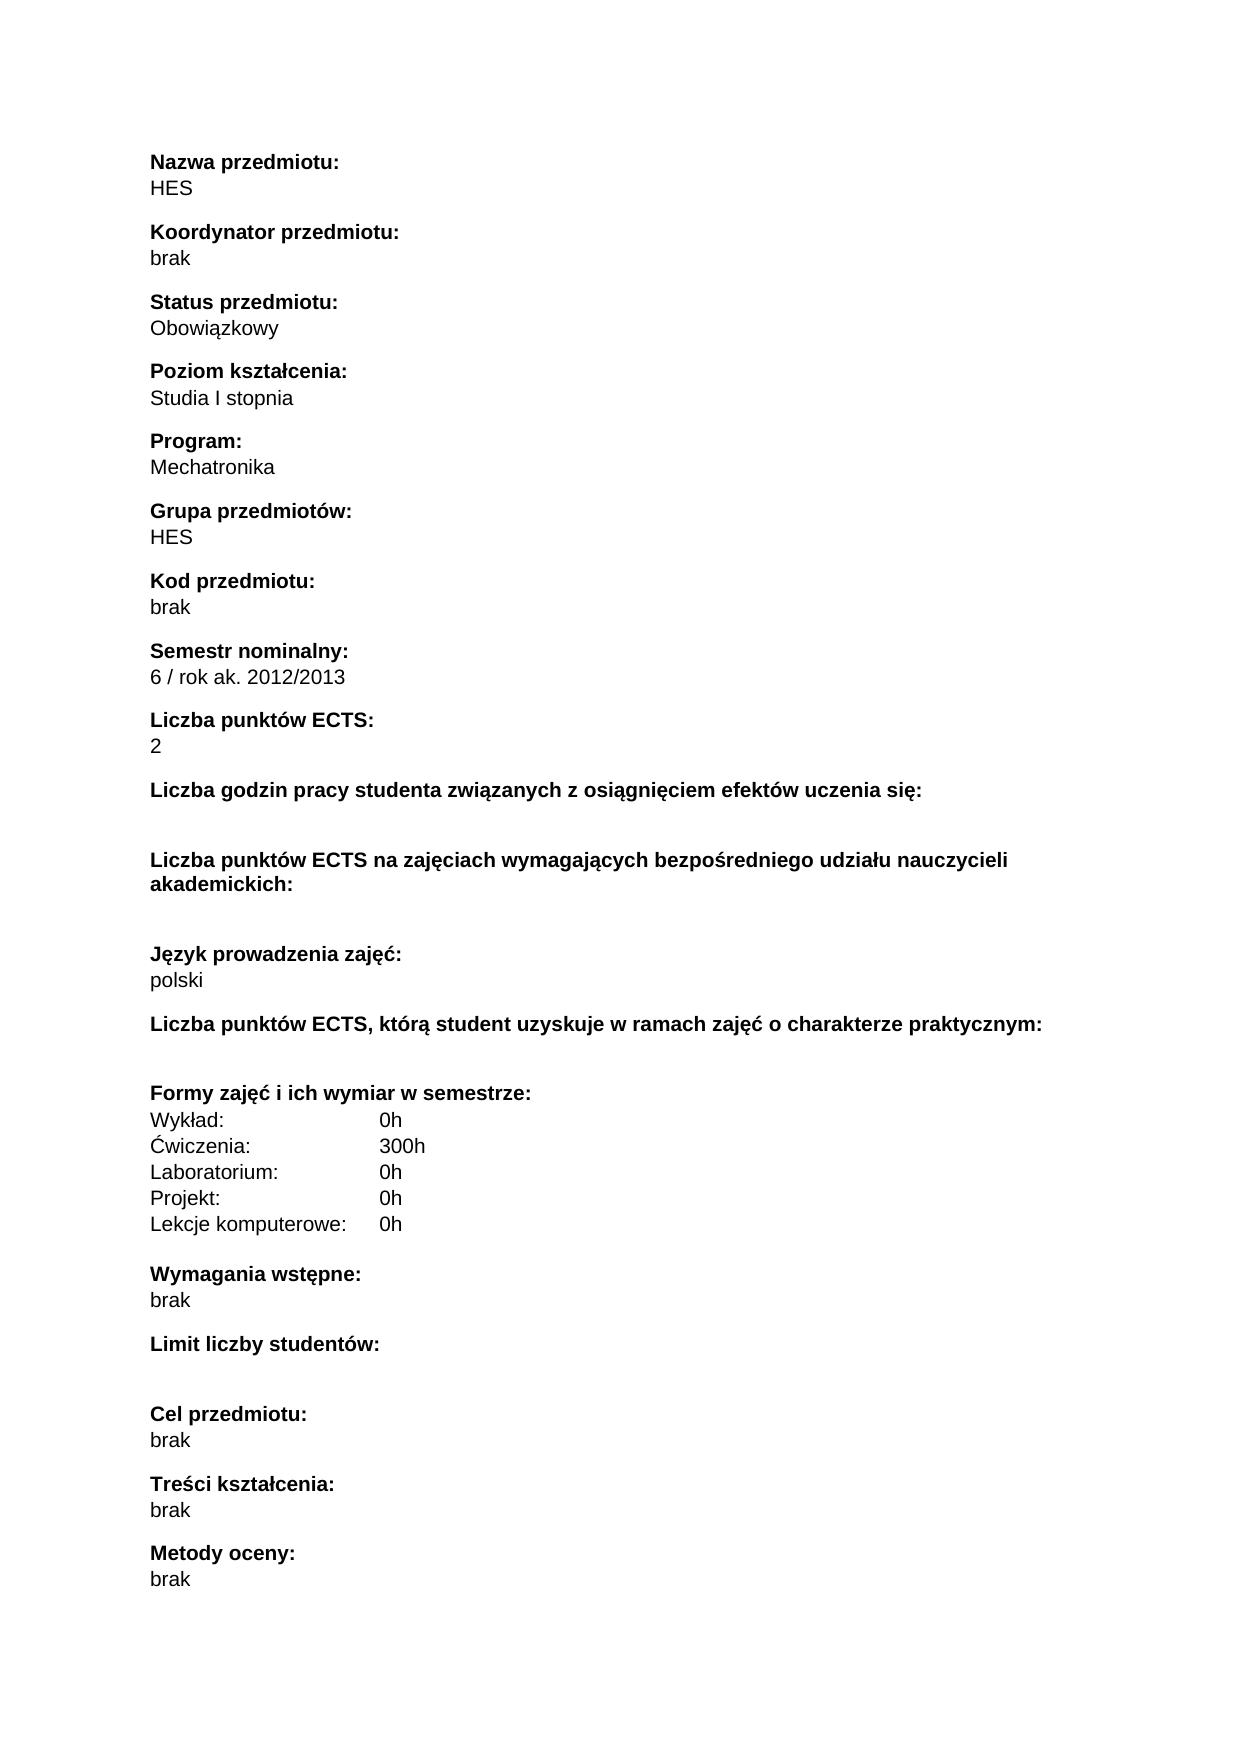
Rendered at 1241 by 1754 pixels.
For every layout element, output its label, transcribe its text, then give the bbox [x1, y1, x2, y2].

text Obowiązkowy [150, 316, 1090, 339]
text Limit liczby studentów: [150, 1332, 1090, 1356]
table_cell Ćwiczenia: [140, 1134, 367, 1158]
text Liczba godzin pracy studenta związanych z osiągnięciem efektów uczenia się: [150, 778, 1090, 802]
text brak [150, 595, 1090, 619]
table_cell Projekt: [140, 1186, 367, 1210]
text Studia I stopnia [150, 385, 1090, 409]
table_cell 300h [369, 1132, 597, 1158]
text HES [150, 525, 1090, 549]
text Formy zajęć i ich wymiar w semestrze: [150, 1081, 1090, 1105]
text Treści kształcenia: [150, 1471, 1090, 1495]
text Program: [150, 429, 1090, 453]
text brak [150, 1428, 1090, 1452]
table_header 0h [369, 1108, 597, 1132]
text Status przedmiotu: [150, 289, 1090, 313]
text Liczba punktów ECTS: [150, 708, 1090, 732]
text Liczba punktów ECTS na zajęciach wymagających bezpośredniego udziału nauczycieli akademickich: [150, 848, 1090, 896]
text Poziom kształcenia: [150, 359, 1090, 383]
text 6 / rok ak. 2012/2013 [150, 664, 1090, 688]
text Koordynator przedmiotu: [150, 220, 1090, 244]
text brak [150, 1567, 1090, 1591]
table_cell 0h [369, 1210, 597, 1236]
text 2 [150, 734, 1090, 758]
table_cell 0h [369, 1158, 597, 1184]
text Liczba punktów ECTS, którą student uzyskuje w ramach zajęć o charakterze praktycznym: [150, 1011, 1090, 1035]
text Cel przedmiotu: [150, 1402, 1090, 1426]
text Język prowadzenia zajęć: [150, 942, 1090, 966]
table_cell 0h [369, 1184, 597, 1210]
text Grupa przedmiotów: [150, 499, 1090, 523]
text HES [150, 176, 1090, 200]
table_cell Lekcje komputerowe: [140, 1212, 367, 1236]
text brak [150, 246, 1090, 270]
text Kod przedmiotu: [150, 569, 1090, 593]
text Metody oceny: [150, 1541, 1090, 1565]
table_header Wykład: [140, 1108, 367, 1132]
text Mechatronika [150, 455, 1090, 479]
text Semestr nominalny: [150, 638, 1090, 662]
text brak [150, 1288, 1090, 1312]
text polski [150, 968, 1090, 992]
text Nazwa przedmiotu: [150, 150, 1090, 174]
text Wymagania wstępne: [150, 1262, 1090, 1286]
table_cell Laboratorium: [140, 1160, 367, 1184]
text brak [150, 1497, 1090, 1521]
